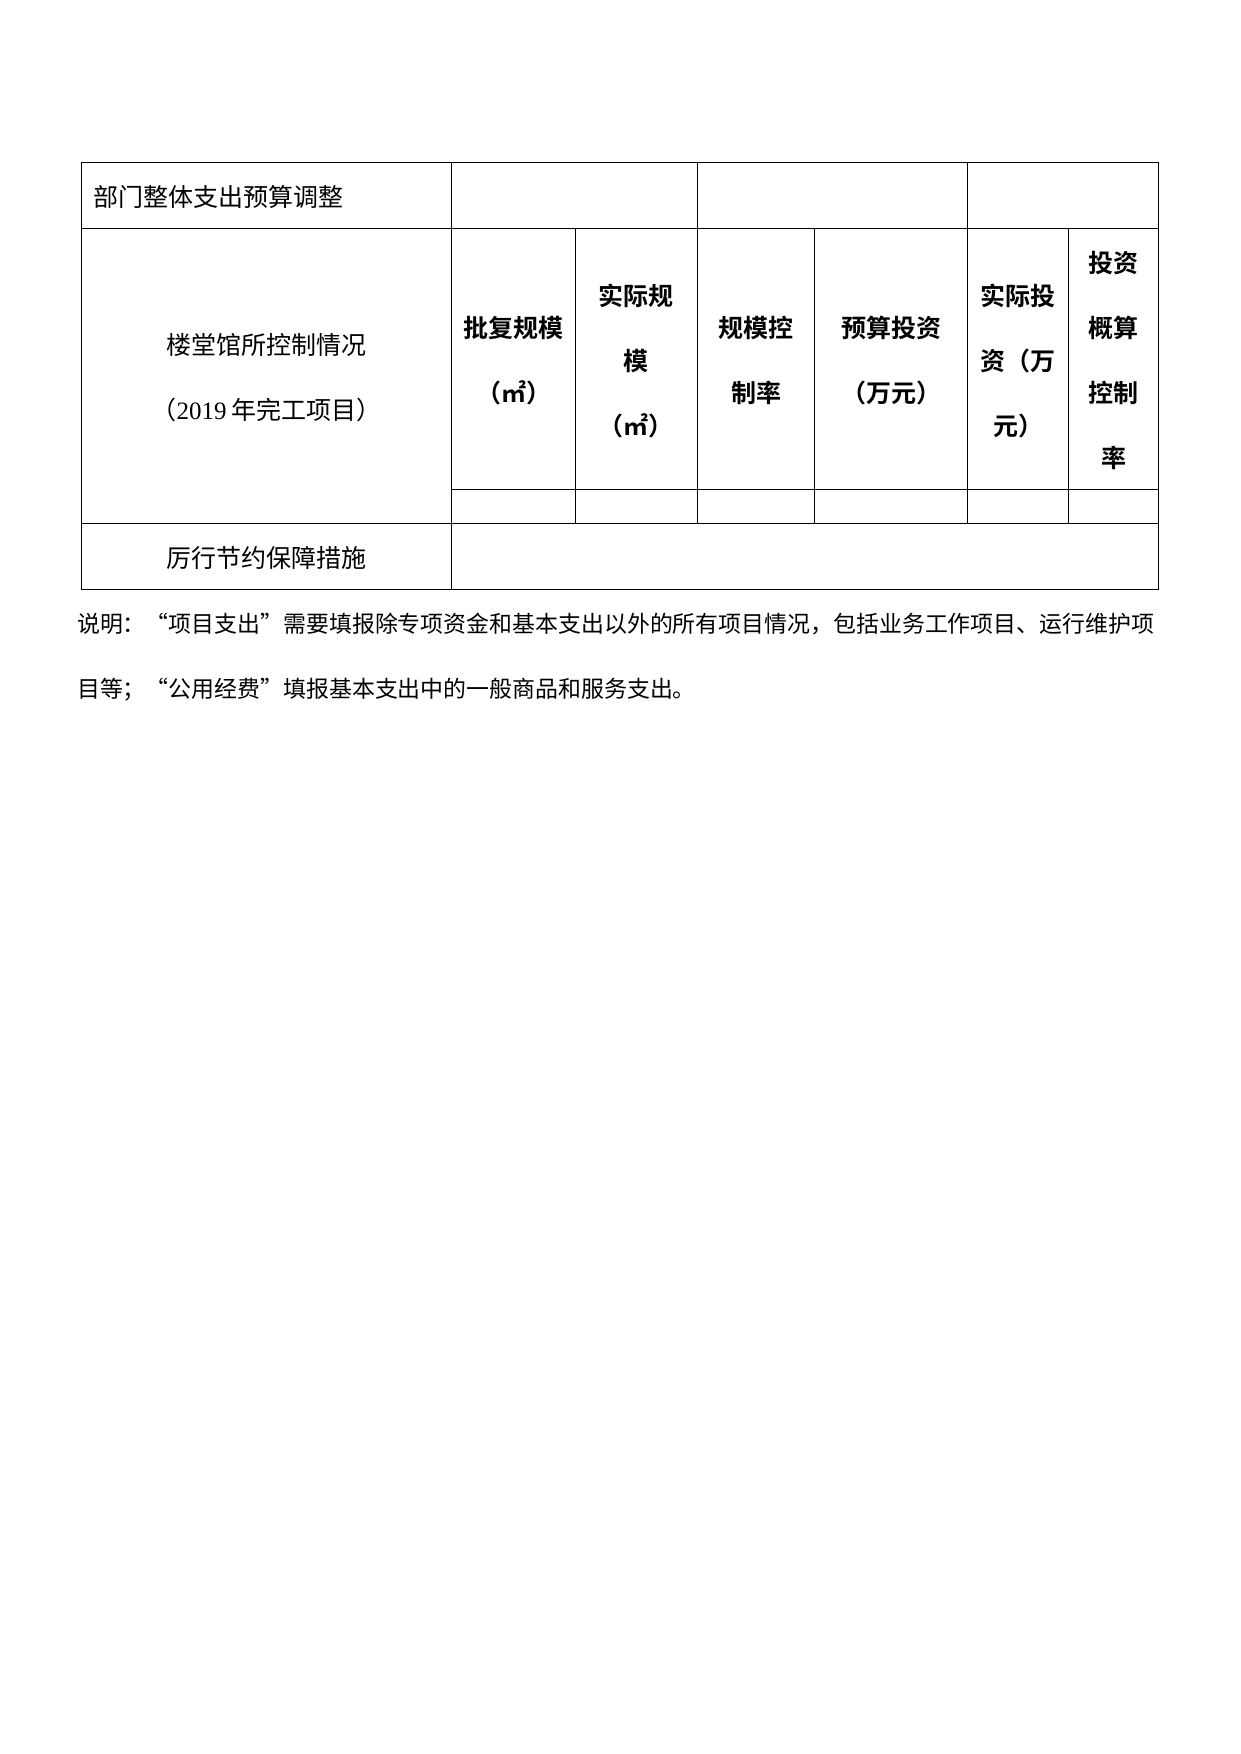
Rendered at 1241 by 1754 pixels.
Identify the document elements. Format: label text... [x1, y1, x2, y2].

table_cell [452, 524, 1158, 589]
table_cell [968, 163, 1158, 228]
table_cell 预算投资（万元） [815, 229, 967, 489]
table_cell 实际规模（㎡） [576, 229, 697, 489]
table_cell 部门整体支出预算调整 [82, 163, 451, 228]
table_cell [698, 163, 967, 228]
table_cell 批复规模 （㎡） [452, 229, 575, 489]
table_cell 规模控制率 [698, 229, 814, 489]
table_cell [815, 490, 967, 523]
table_cell [452, 490, 575, 523]
table_cell 投资概算控制率 [1069, 229, 1158, 489]
table_cell [576, 490, 697, 523]
table_cell 实际投资（万元） [968, 229, 1068, 489]
table_cell [698, 490, 814, 523]
table_cell 厉行节约保障措施 [82, 524, 451, 589]
table_cell [968, 490, 1068, 523]
table_cell 楼堂馆所控制情况 （2019年完工项目） [82, 229, 451, 523]
table_cell [452, 163, 697, 228]
text 说明：“项目支出”需要填报除专项资金和基本支出以外的所有项目情况，包括业务工作项目、运行维护项目等；“公用经费”填报基本支出中的一般商品和服务支出。 [77, 590, 1163, 720]
table_cell [1069, 490, 1158, 523]
